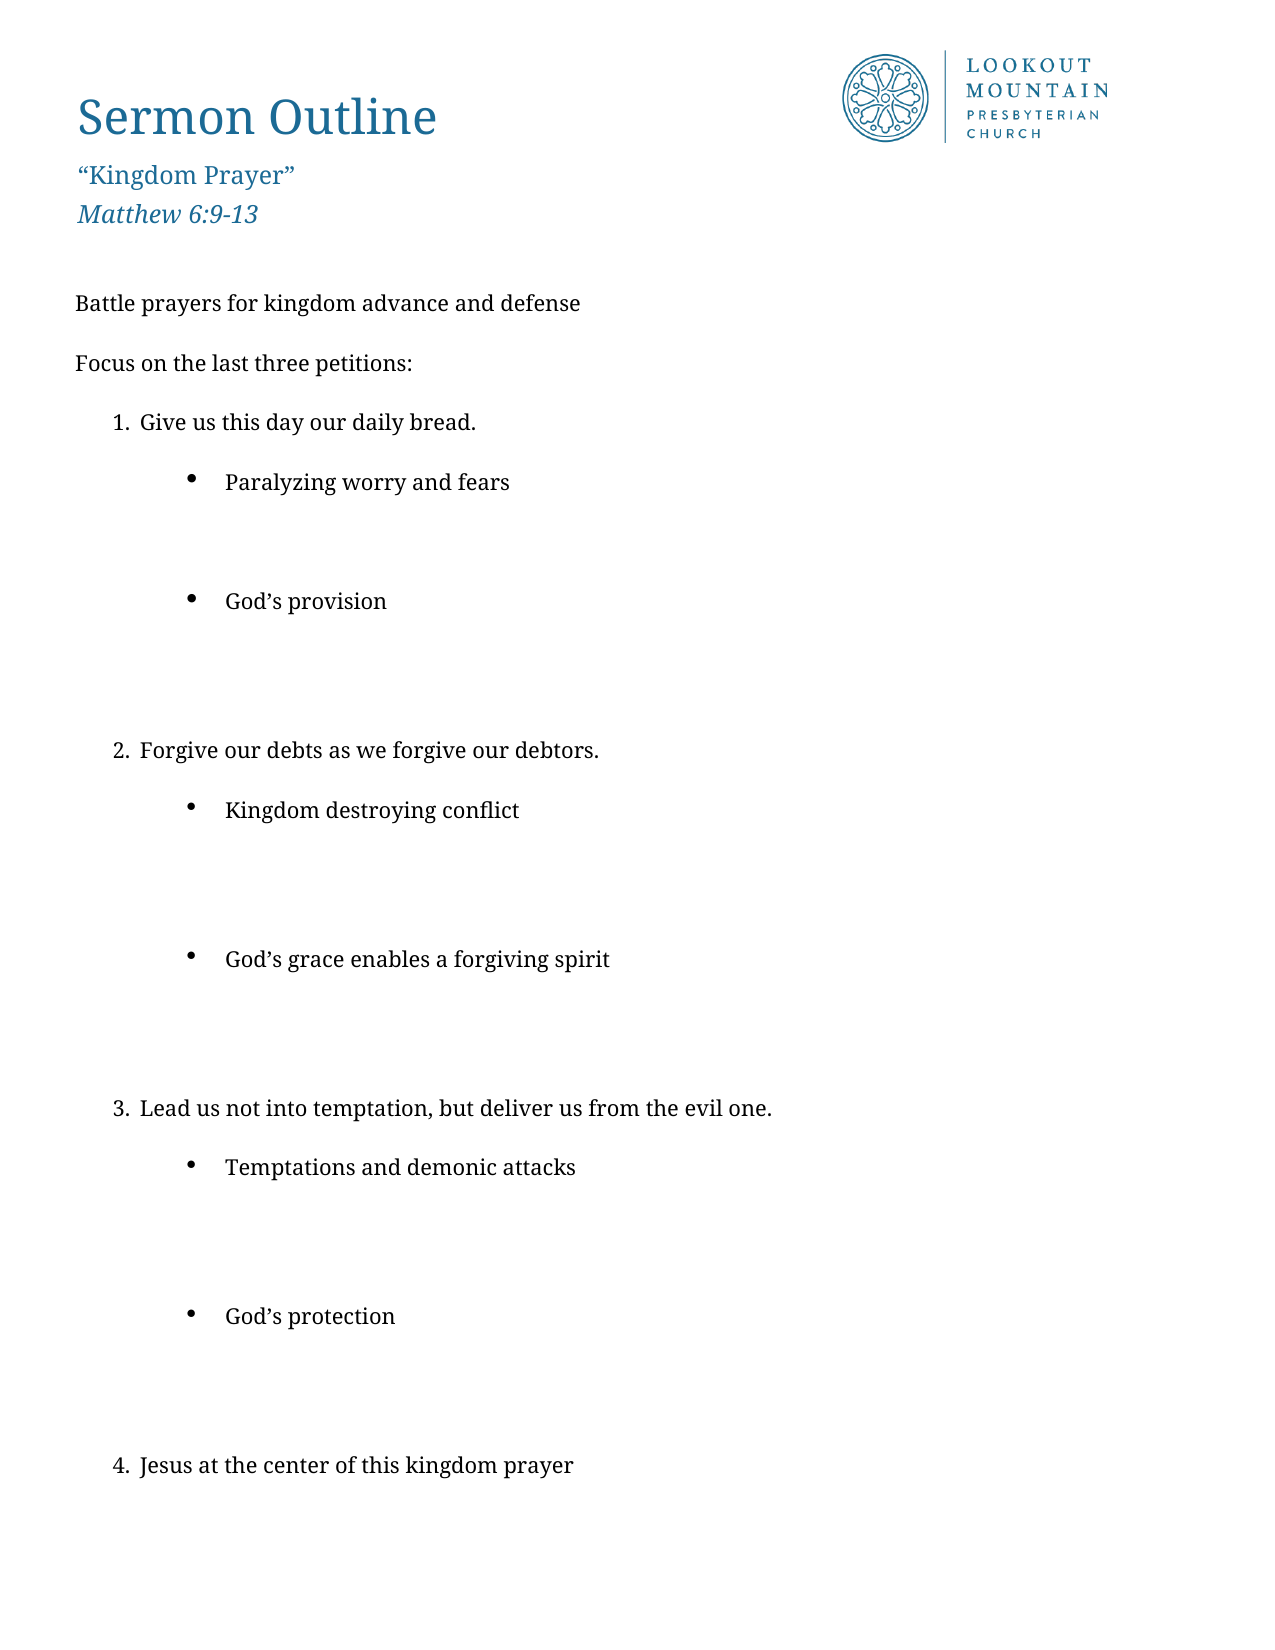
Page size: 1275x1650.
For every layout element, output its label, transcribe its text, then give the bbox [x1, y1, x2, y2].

list Paralyzing worry and fears [187, 467, 1200, 497]
list God’s provision [187, 586, 1200, 616]
text Battle prayers for kingdom advance and defense [75, 288, 1200, 318]
list God’s grace enables a forgiving spirit [187, 944, 1200, 973]
list Kingdom destroying conflict [187, 795, 1200, 824]
list Give us this day our daily bread. [112, 407, 1200, 437]
text Focus on the last three petitions: [75, 348, 1200, 378]
list Lead us not into temptation, but deliver us from the evil one. [112, 1093, 1200, 1122]
list Temptations and demonic attacks [187, 1152, 1200, 1182]
list Jesus at the center of this kingdom prayer [112, 1450, 1200, 1480]
list God’s protection [187, 1301, 1200, 1331]
list Forgive our debts as we forgive our debtors. [112, 735, 1200, 765]
